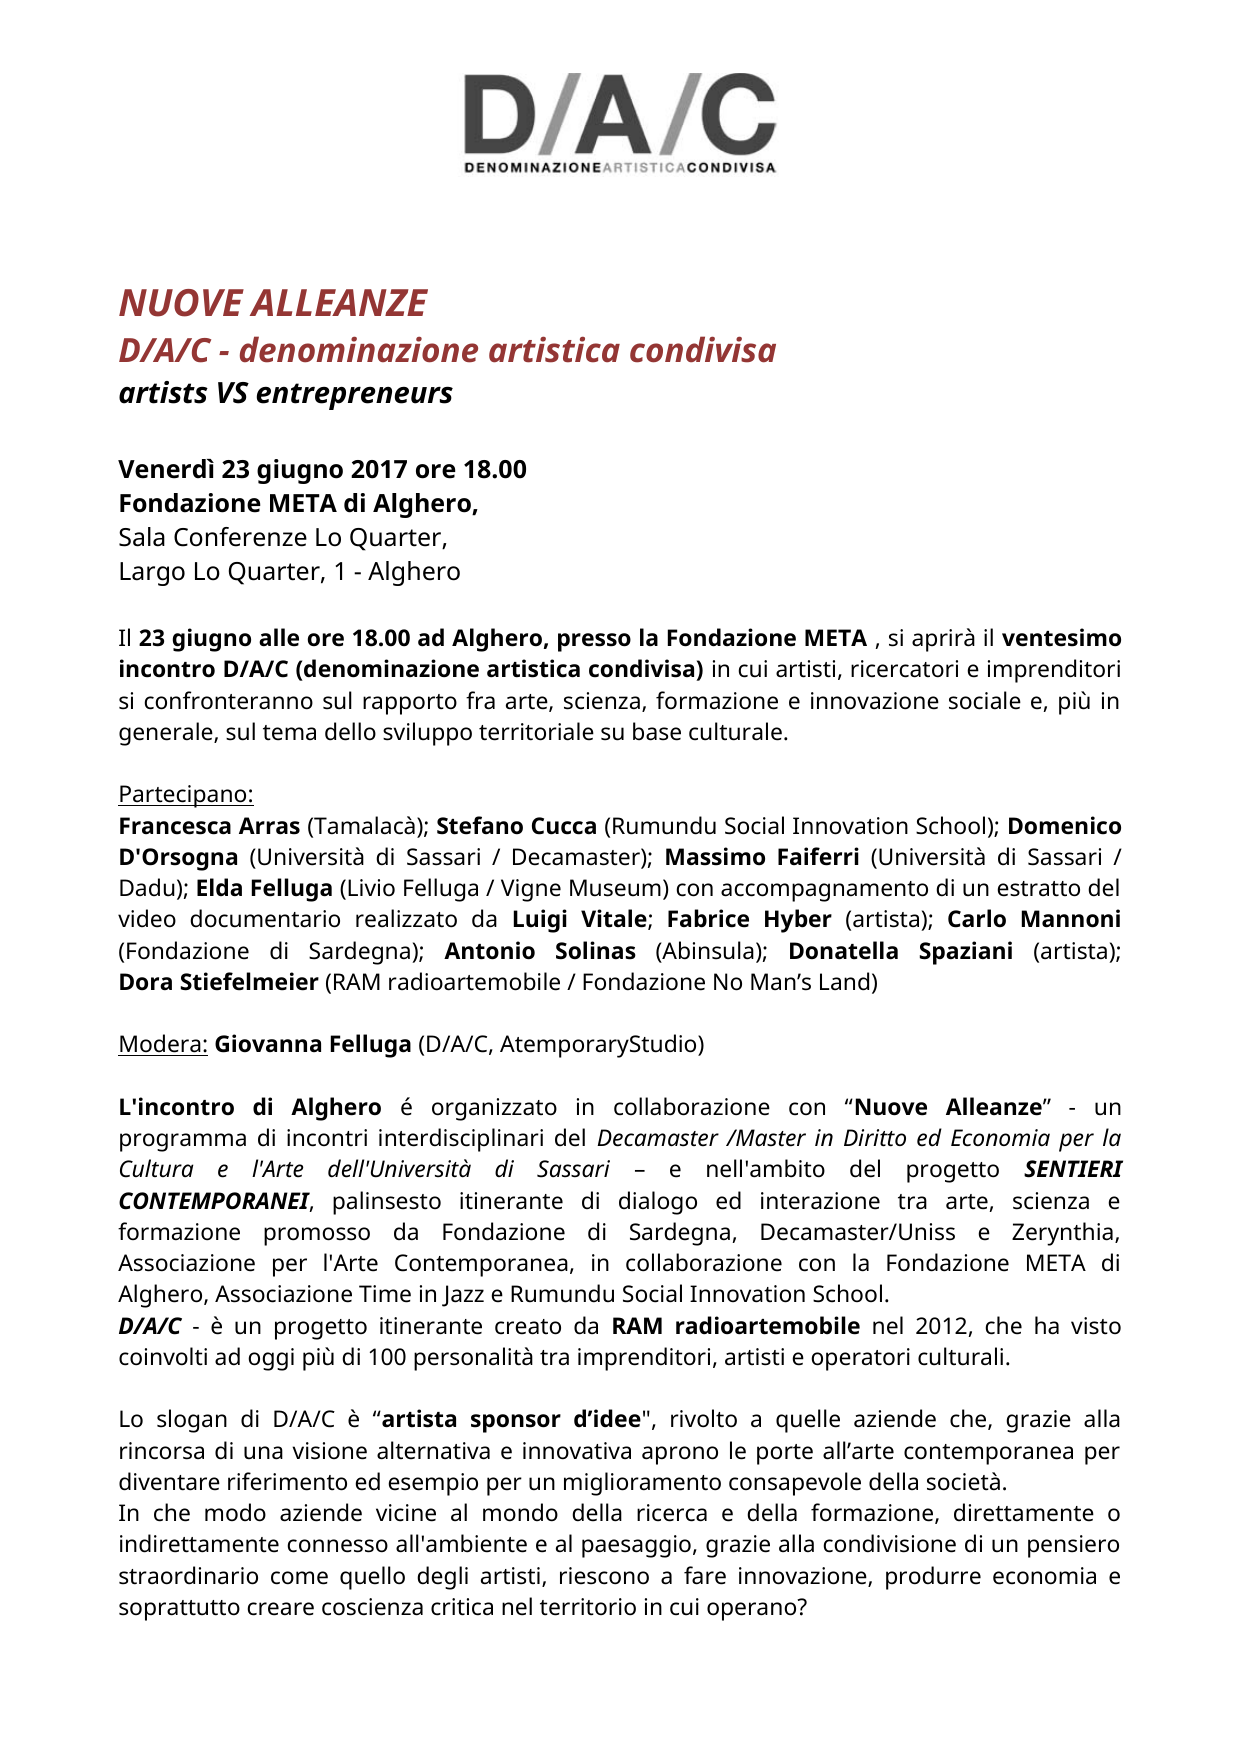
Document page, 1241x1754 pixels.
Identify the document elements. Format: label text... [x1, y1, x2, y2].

text L'incontro di Alghero é organizzato in collaborazione con “Nuove Alleanze” - un programma di incontri interdisciplinari del Decamaster /Master in Diritto ed Economia per la Cultura e l'Arte dell'Università di Sassari – e nell'ambito del progetto SENTIERI CONTEMPORANEI, palinsesto itinerante di dialogo ed interazione tra arte, scienza e formazione promosso da Fondazione di Sardegna, Decamaster/Uniss e Zerynthia, Associazione per l'Arte Contemporanea, in collaborazione con la Fondazione META di Alghero, Associazione Time in Jazz e Rumundu Social Innovation School. [118, 1091, 1122, 1309]
text D/A/C - è un progetto itinerante creato da RAM radioartemobile nel 2012, che ha visto coinvolti ad oggi più di 100 personalità tra imprenditori, artisti e operatori culturali. [118, 1309, 1122, 1372]
text Partecipano: [118, 778, 1122, 809]
text NUOVE ALLEANZE [118, 276, 1122, 327]
text artists VS entrepreneurs [118, 372, 1122, 412]
text In che modo aziende vicine al mondo della ricerca e della formazione, direttamente o indirettamente connesso all'ambiente e al paesaggio, grazie alla condivisione di un pensiero straordinario come quello degli artisti, riescono a fare innovazione, produrre economia e soprattutto creare coscienza critica nel territorio in cui operano? [118, 1497, 1122, 1622]
text Lo slogan di D/A/C è “artista sponsor d’idee", rivolto a quelle aziende che, grazie alla rincorsa di una visione alternativa e innovativa aprono le porte all’arte contemporanea per diventare riferimento ed esempio per un miglioramento consapevole della società. [118, 1403, 1122, 1497]
text Sala Conferenze Lo Quarter, [118, 520, 1122, 554]
picture [457, 73, 783, 177]
text D/A/C - denominazione artistica condivisa [118, 327, 1122, 372]
text Venerdì 23 giugno 2017 ore 18.00 Fondazione META di Alghero, [118, 452, 1122, 520]
text Francesca Arras (Tamalacà); Stefano Cucca (Rumundu Social Innovation School); Domenico D'Orsogna (Università di Sassari / Decamaster); Massimo Faiferri (Università di Sassari / Dadu); Elda Felluga (Livio Felluga / Vigne Museum) con accompagnamento di un estratto del video documentario realizzato da Luigi Vitale; Fabrice Hyber (artista); Carlo Mannoni (Fondazione di Sardegna); Antonio Solinas (Abinsula); Donatella Spaziani (artista); Dora Stiefelmeier (RAM radioartemobile / Fondazione No Man’s Land) [118, 809, 1122, 997]
text Il 23 giugno alle ore 18.00 ad Alghero, presso la Fondazione META , si aprirà il ventesimo incontro D/A/C (denominazione artistica condivisa) in cui artisti, ricercatori e imprenditori si confronteranno sul rapporto fra arte, scienza, formazione e innovazione sociale e, più in generale, sul tema dello sviluppo territoriale su base culturale. [118, 622, 1122, 747]
text Largo Lo Quarter, 1 - Alghero [118, 554, 1122, 588]
text Modera: Giovanna Felluga (D/A/C, AtemporaryStudio) [118, 1028, 1122, 1059]
